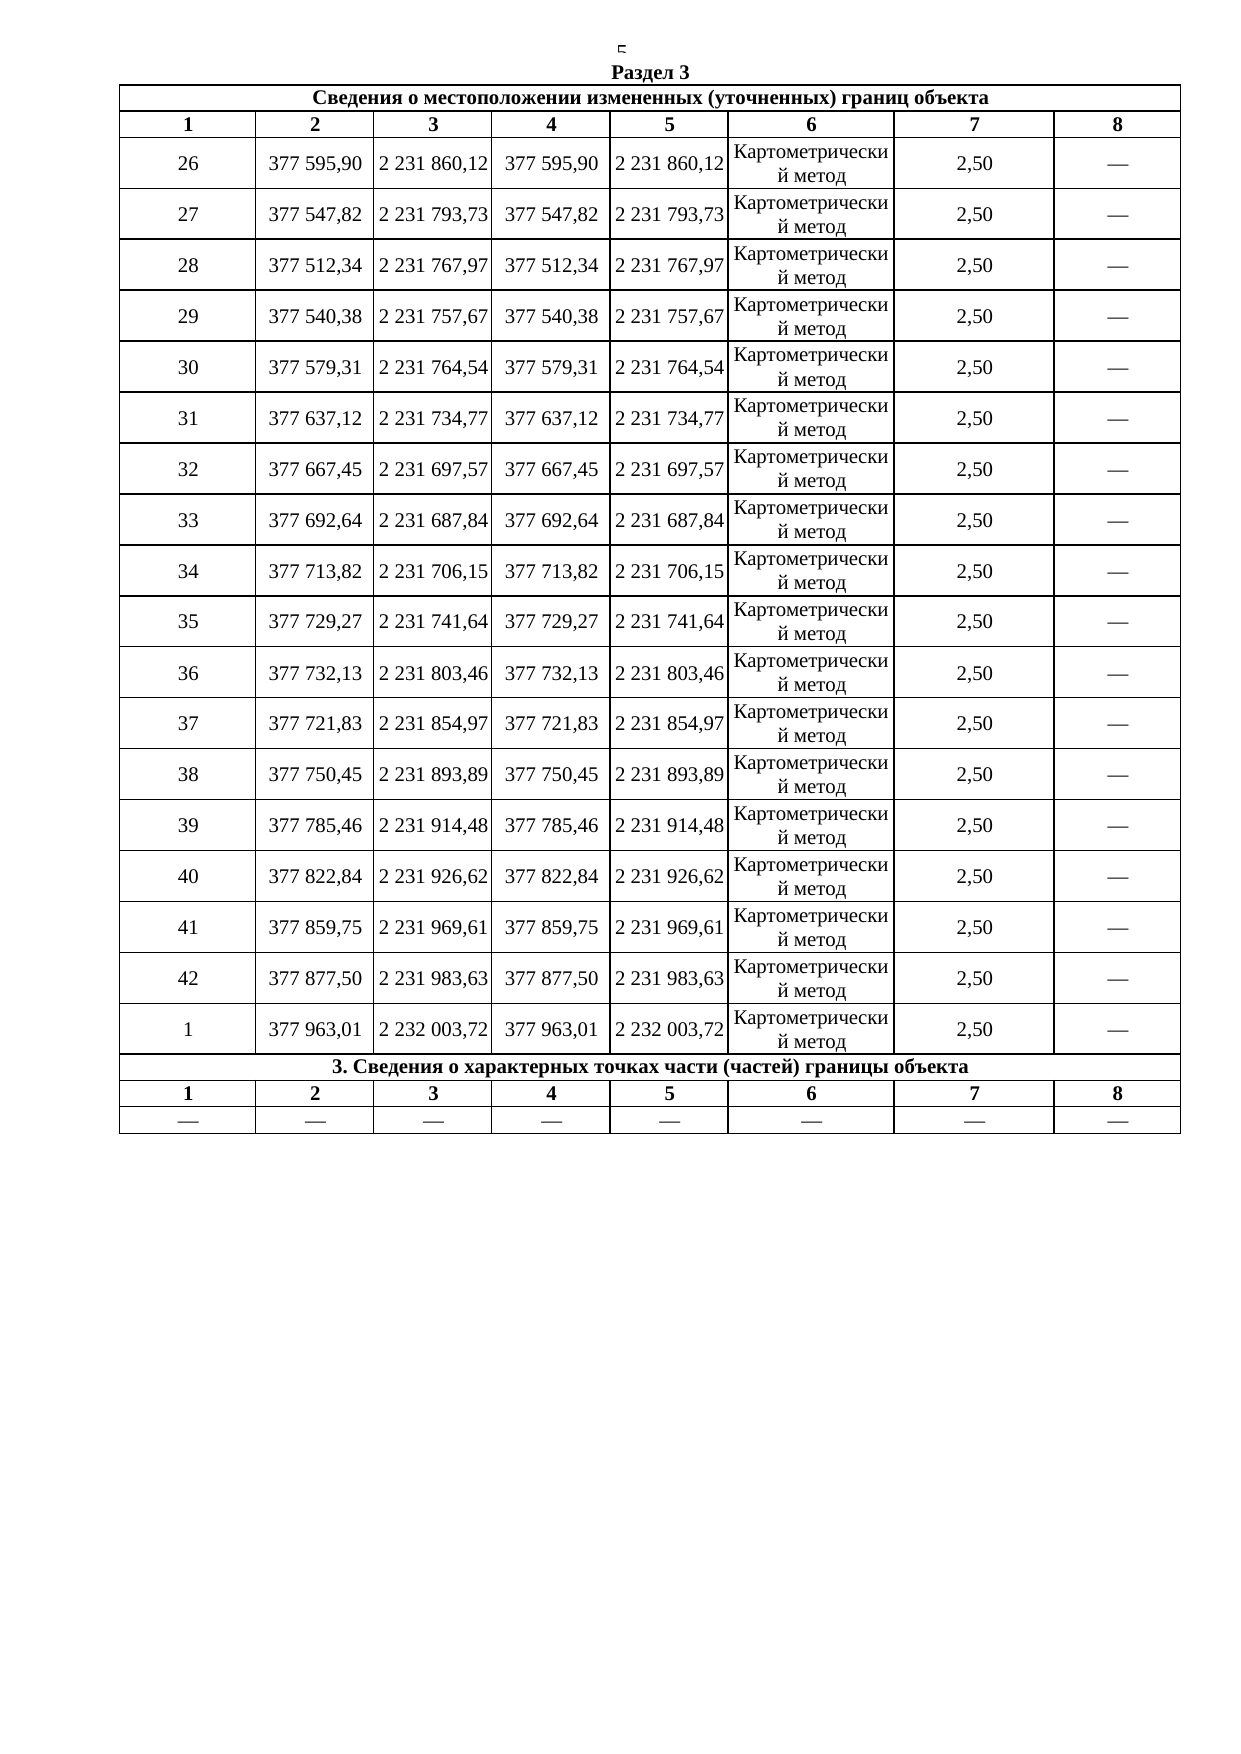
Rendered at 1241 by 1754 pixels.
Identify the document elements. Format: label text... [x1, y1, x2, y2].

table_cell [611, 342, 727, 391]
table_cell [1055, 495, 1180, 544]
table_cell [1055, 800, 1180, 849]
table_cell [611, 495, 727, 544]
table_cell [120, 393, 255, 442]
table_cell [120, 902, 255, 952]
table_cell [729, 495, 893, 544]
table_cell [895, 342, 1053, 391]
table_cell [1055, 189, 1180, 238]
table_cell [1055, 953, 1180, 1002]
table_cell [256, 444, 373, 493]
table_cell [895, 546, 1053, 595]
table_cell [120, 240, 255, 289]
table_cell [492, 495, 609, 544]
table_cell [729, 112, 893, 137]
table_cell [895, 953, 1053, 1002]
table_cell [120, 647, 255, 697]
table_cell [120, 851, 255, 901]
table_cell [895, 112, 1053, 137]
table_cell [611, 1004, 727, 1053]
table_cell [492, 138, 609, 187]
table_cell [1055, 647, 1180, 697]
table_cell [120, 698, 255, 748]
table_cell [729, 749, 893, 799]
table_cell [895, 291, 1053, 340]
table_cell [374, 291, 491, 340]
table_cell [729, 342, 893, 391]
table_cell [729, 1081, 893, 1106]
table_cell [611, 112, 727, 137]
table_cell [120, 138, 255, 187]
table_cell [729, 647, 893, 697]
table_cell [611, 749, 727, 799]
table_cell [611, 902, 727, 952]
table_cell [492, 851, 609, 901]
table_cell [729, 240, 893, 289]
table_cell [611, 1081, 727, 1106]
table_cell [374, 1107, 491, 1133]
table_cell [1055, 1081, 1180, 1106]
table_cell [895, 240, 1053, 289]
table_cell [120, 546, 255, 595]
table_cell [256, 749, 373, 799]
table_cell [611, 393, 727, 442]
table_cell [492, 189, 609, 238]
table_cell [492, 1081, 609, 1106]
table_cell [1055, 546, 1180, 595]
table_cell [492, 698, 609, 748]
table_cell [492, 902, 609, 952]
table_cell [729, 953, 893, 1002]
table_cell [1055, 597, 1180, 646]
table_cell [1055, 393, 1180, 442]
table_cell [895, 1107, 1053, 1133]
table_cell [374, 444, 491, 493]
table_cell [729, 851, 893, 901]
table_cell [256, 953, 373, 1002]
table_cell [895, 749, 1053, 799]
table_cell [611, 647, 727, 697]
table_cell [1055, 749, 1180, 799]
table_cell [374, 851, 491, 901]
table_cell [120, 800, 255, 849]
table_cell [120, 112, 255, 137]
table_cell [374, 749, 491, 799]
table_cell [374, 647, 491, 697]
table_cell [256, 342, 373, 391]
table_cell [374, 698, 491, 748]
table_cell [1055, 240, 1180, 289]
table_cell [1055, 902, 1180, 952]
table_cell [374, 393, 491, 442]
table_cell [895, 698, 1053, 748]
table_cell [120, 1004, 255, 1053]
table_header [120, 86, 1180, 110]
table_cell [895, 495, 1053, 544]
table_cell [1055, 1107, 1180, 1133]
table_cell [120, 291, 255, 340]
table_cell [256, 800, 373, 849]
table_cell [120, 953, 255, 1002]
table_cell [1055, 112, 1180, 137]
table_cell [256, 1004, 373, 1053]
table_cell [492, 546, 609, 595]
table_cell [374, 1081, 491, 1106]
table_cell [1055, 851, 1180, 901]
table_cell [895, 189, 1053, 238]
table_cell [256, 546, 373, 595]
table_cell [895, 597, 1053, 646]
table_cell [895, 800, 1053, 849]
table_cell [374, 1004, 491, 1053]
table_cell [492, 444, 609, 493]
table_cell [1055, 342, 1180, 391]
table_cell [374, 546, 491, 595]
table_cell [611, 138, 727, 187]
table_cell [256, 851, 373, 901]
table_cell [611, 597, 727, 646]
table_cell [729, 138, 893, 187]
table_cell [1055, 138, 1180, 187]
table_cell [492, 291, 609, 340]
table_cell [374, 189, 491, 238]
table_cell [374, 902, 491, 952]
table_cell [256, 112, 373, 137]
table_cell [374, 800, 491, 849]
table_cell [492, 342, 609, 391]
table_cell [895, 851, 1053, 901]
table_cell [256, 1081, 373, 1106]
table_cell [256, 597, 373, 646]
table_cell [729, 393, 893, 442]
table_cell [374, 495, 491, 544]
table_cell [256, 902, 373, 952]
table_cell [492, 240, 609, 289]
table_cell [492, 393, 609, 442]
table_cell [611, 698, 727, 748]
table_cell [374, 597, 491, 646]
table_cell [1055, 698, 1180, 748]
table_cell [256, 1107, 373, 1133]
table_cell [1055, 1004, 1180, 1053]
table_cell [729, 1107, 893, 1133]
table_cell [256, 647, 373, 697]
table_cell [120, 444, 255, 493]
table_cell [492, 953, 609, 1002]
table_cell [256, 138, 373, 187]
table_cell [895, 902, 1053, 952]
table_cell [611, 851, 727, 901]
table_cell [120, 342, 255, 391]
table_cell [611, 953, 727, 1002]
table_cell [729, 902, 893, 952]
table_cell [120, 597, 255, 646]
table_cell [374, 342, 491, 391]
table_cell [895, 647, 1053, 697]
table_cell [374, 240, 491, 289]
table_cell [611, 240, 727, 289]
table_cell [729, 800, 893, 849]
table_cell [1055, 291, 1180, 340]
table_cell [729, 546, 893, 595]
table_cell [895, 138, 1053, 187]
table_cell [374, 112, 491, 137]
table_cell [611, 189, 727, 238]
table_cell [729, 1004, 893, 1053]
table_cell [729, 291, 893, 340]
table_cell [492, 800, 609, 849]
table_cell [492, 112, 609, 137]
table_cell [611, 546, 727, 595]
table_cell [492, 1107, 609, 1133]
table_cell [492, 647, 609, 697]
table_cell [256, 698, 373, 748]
text Раздел 3 [314, 60, 987, 84]
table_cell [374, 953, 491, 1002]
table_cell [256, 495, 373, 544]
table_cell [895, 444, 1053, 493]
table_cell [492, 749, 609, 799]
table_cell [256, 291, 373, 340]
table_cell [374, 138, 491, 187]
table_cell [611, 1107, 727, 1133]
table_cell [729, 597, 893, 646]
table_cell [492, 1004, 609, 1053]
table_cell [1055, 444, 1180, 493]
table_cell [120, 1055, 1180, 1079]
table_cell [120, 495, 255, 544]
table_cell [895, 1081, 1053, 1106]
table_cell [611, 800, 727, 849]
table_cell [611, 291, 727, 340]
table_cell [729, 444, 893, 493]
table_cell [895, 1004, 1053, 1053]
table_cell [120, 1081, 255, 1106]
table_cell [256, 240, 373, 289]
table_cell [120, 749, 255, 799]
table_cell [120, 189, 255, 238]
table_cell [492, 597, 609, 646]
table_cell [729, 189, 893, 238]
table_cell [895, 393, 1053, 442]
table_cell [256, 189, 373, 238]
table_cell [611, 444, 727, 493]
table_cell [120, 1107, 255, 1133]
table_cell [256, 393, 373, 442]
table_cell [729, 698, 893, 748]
